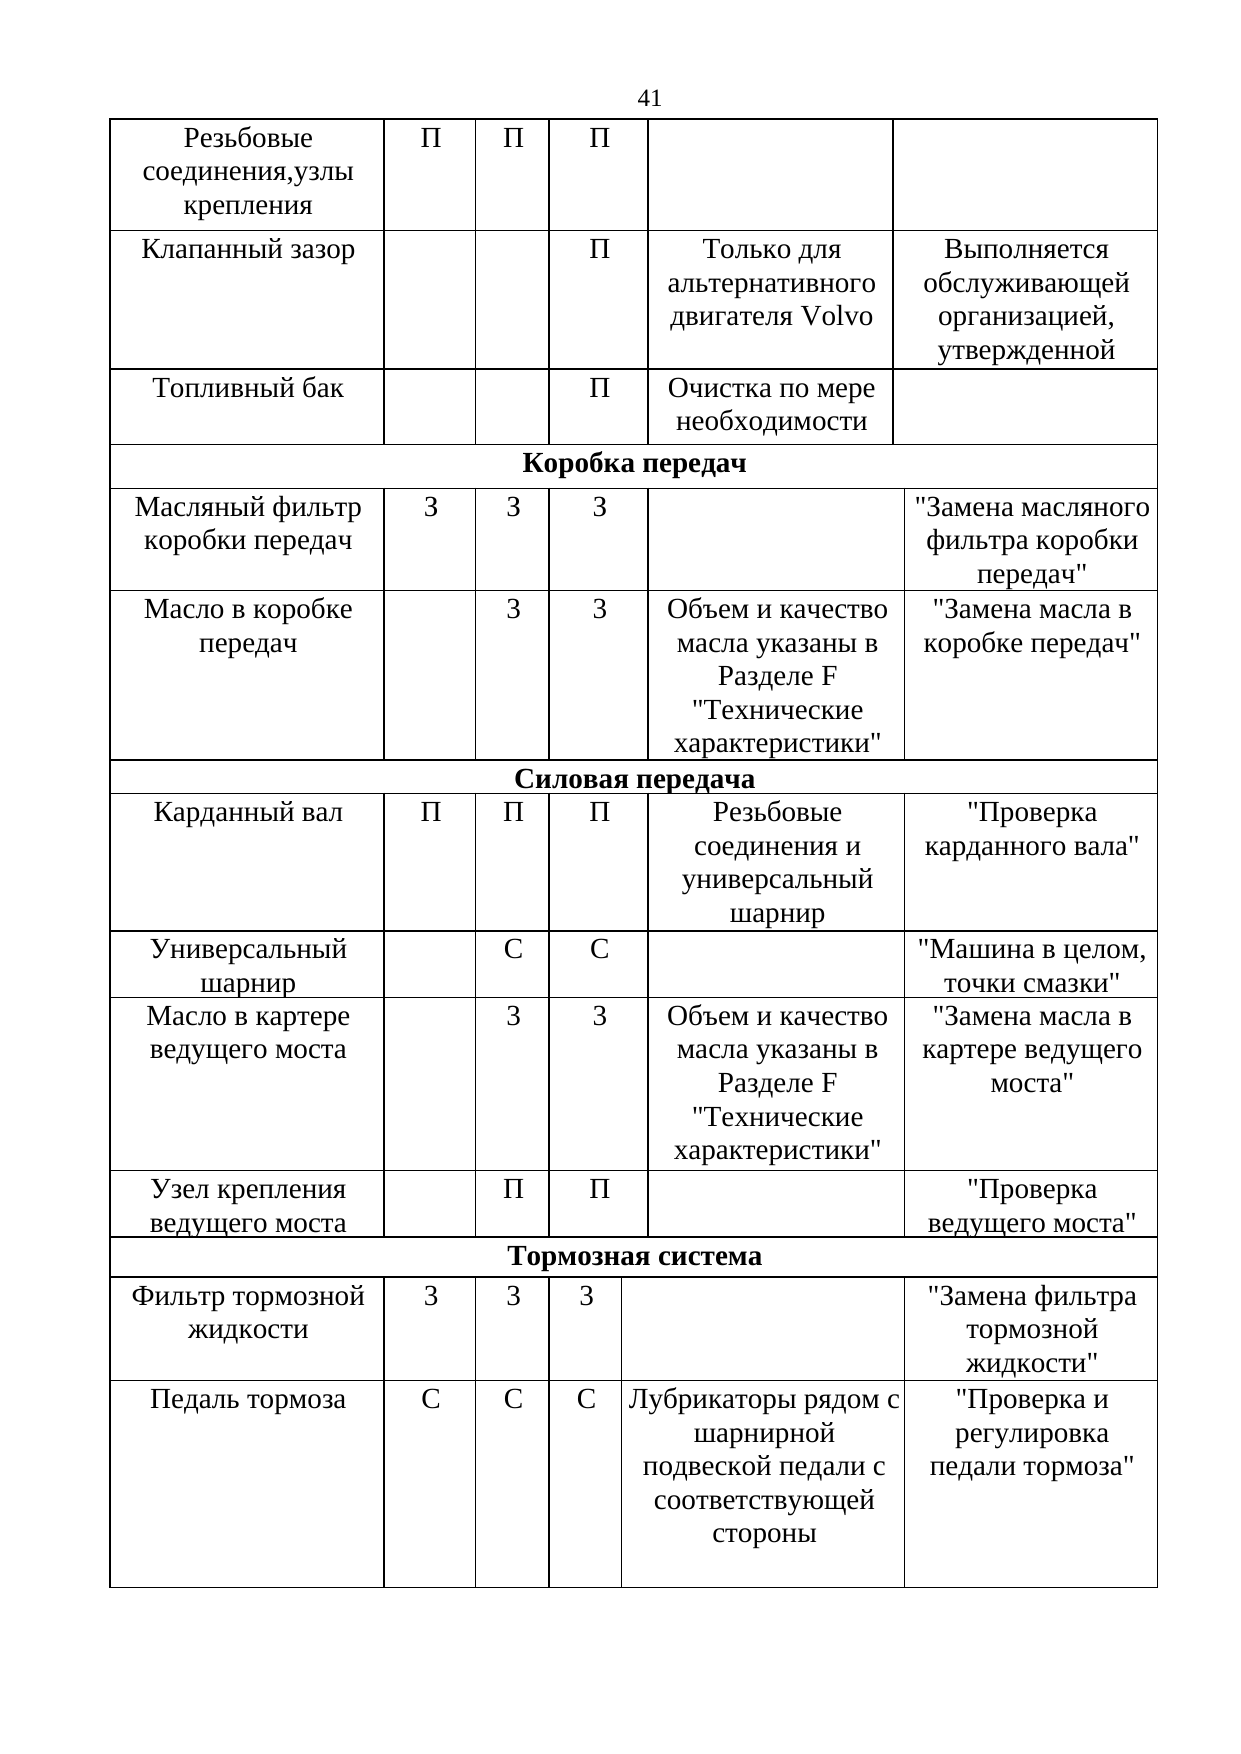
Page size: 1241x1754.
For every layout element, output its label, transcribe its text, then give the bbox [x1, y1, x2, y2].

table_cell Очистка по мере необходимости [649, 370, 892, 443]
table_cell Масло в коробке передач [111, 591, 383, 759]
table_cell Педаль тормоза [111, 1381, 383, 1587]
table_cell [476, 370, 548, 443]
table_cell П [476, 120, 548, 230]
table_cell Карданный вал [111, 794, 383, 930]
table_cell Коробка передач [111, 445, 1157, 487]
table_cell "Проверка и регулировка педали тормоза" [905, 1381, 1157, 1587]
table_cell С [476, 1381, 548, 1587]
table_cell С [550, 1381, 621, 1587]
table_cell "Проверка карданного вала" [905, 794, 1157, 930]
table_cell 3 [550, 591, 647, 759]
table_cell 3 [385, 1278, 475, 1379]
table_cell З [550, 489, 647, 589]
table_cell Масляный фильтр коробки передач [111, 489, 383, 589]
table_cell П [550, 120, 647, 230]
table_cell [649, 489, 904, 589]
table_cell "Замена масла в картере ведущего моста" [905, 998, 1157, 1170]
table_cell З [476, 489, 548, 589]
table_cell П [385, 794, 475, 930]
table_cell [649, 1171, 904, 1236]
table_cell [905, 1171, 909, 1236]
table_cell Объем и качество масла указаны в Разделе F "Технические характеристики" [649, 998, 904, 1170]
table_cell Фильтр тормозной жидкости [111, 1278, 383, 1379]
table_cell П [385, 120, 475, 230]
table_cell [476, 231, 548, 368]
table_cell [649, 932, 904, 997]
table_cell [385, 932, 475, 997]
table_cell "Замена фильтра тормозной жидкости" [905, 1278, 1157, 1379]
table_cell С [385, 1381, 475, 1587]
table_cell [622, 1278, 904, 1379]
table_cell 3 [476, 591, 548, 759]
table_cell Резьбовые соединения и универсальный шарнир [649, 794, 904, 930]
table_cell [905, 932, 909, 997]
table_cell [385, 370, 475, 443]
table_cell "Замена масла в коробке передач" [905, 591, 1157, 759]
table_cell Топливный бак [111, 370, 383, 443]
table_cell [649, 120, 892, 230]
table_cell Клапанный зазор [111, 231, 383, 368]
table_cell [385, 231, 475, 368]
table_cell [894, 370, 1157, 443]
table_cell 3 [550, 1278, 621, 1379]
table_cell [385, 998, 475, 1170]
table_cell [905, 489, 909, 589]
table_cell Лубрикаторы рядом с шарнирной подвеской педали с соответствующей стороны [622, 1381, 904, 1587]
table_cell [385, 1171, 475, 1236]
table_cell П [476, 794, 548, 930]
table_cell Масло в картере ведущего моста [111, 998, 383, 1170]
table_cell 3 [476, 998, 548, 1170]
table_cell П [550, 231, 647, 368]
table_cell П [550, 794, 647, 930]
table_cell П [550, 1171, 647, 1236]
table_cell 3 [550, 998, 647, 1170]
table_cell [894, 120, 1157, 230]
table_cell П [476, 1171, 548, 1236]
table_cell Резьбовые соединения,узлы крепления [111, 120, 383, 230]
table_cell Тормозная система [111, 1238, 1157, 1276]
table_cell С [550, 932, 647, 997]
table_cell С [476, 932, 548, 997]
table_cell З [385, 489, 475, 589]
table_cell П [550, 370, 647, 443]
table_cell [385, 591, 475, 759]
table_cell Только для альтернативного двигателя Volvo [649, 231, 892, 368]
table_cell 3 [476, 1278, 548, 1379]
